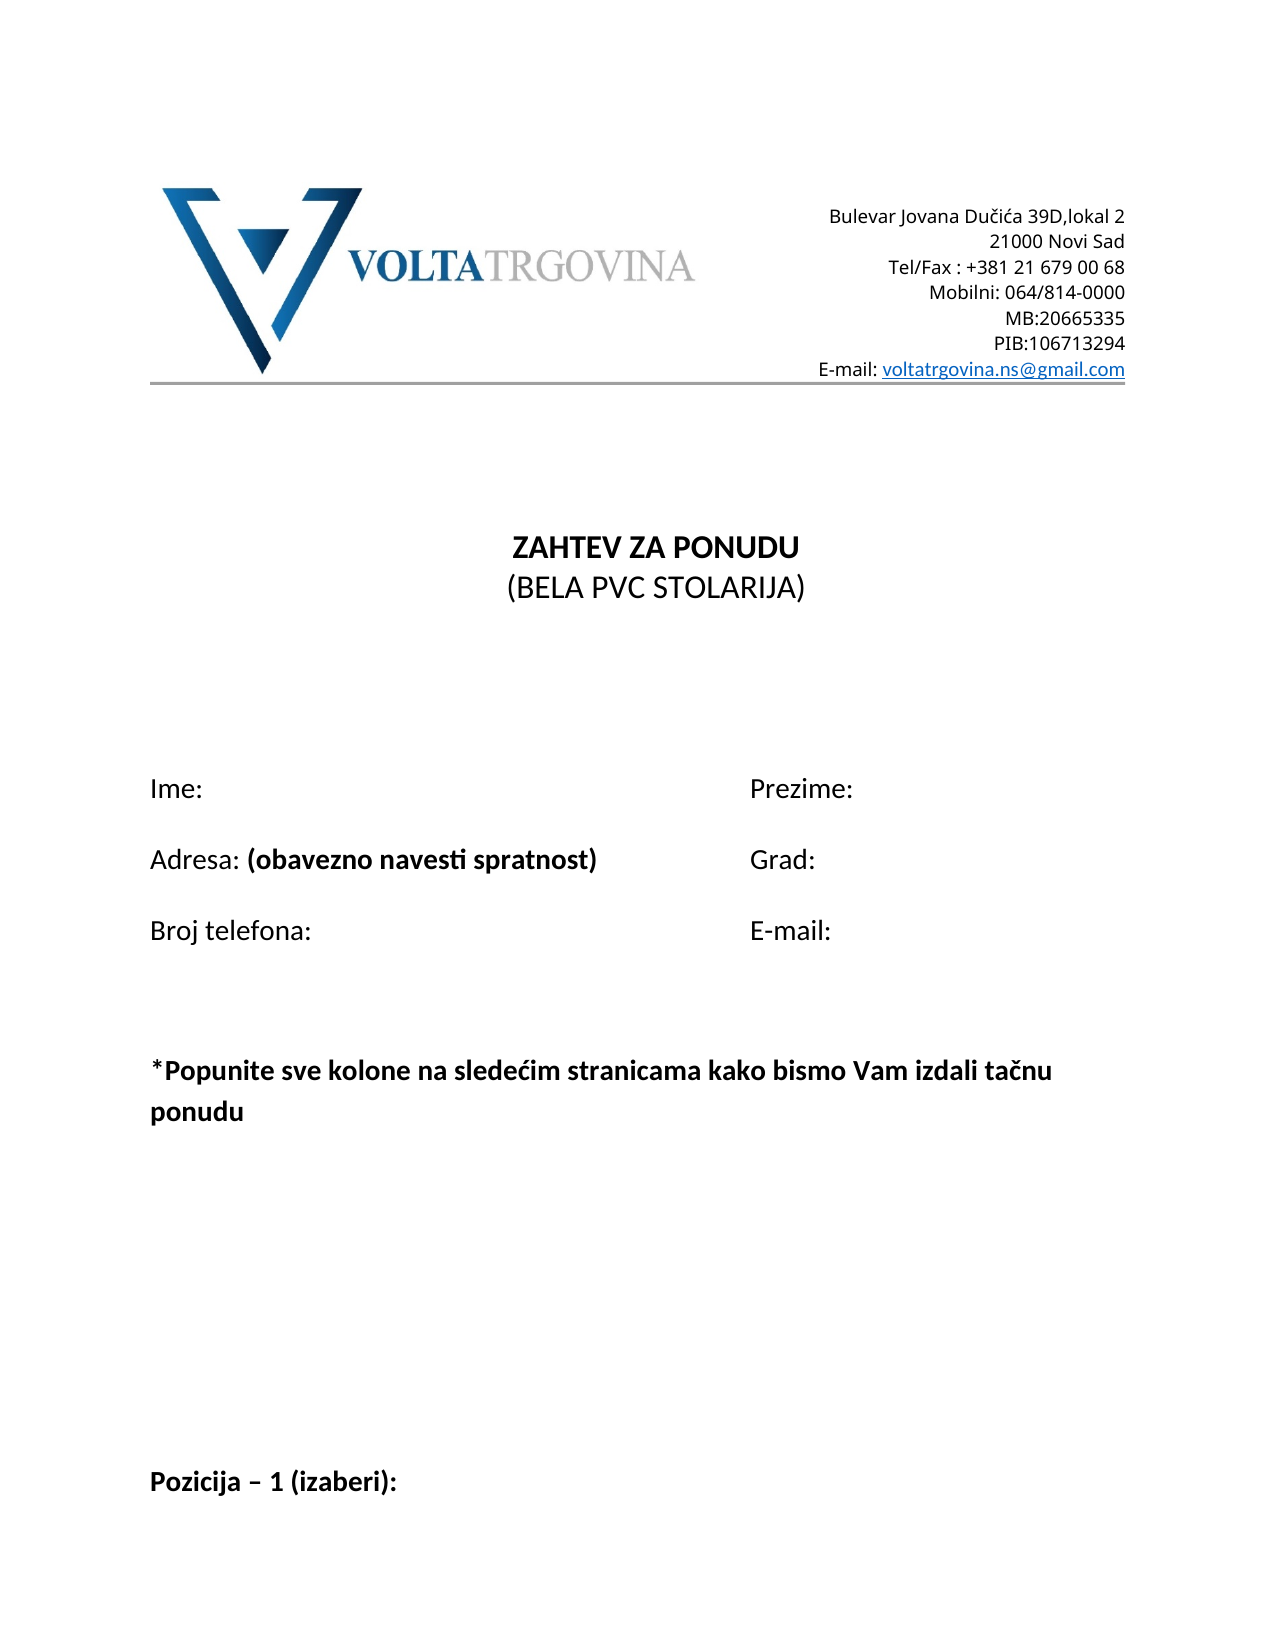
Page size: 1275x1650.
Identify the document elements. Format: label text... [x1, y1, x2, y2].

text MB:20665335 [726, 305, 1125, 331]
text Broj telefona: E-mail: [150, 912, 1162, 948]
text (BELA PVC STOLARIJA) [150, 566, 1162, 607]
text E-mail: voltatrgovina.ns@gmail.com [726, 356, 1125, 381]
text Mobilni: 064/814-0000 [726, 279, 1125, 305]
text PIB:106713294 [726, 331, 1125, 356]
text *Popunite sve kolone na sledećim stranicama kako bismo Vam izdali tačnu ponudu [150, 1052, 1125, 1128]
text Pozicija – 1 (izaberi): [150, 1463, 1125, 1499]
text ZAHTEV ZA PONUDU [150, 526, 1162, 566]
text Bulevar Jovana Dučića 39D,lokal 2 [726, 203, 1125, 228]
text Ime: Prezime: [150, 770, 1162, 806]
picture [149, 149, 726, 398]
text 21000 Novi Sad [726, 228, 1125, 254]
text Adresa: (obavezno navesti spratnost) Grad: [150, 841, 1162, 877]
text Tel/Fax : +381 21 679 00 68 [726, 254, 1125, 279]
